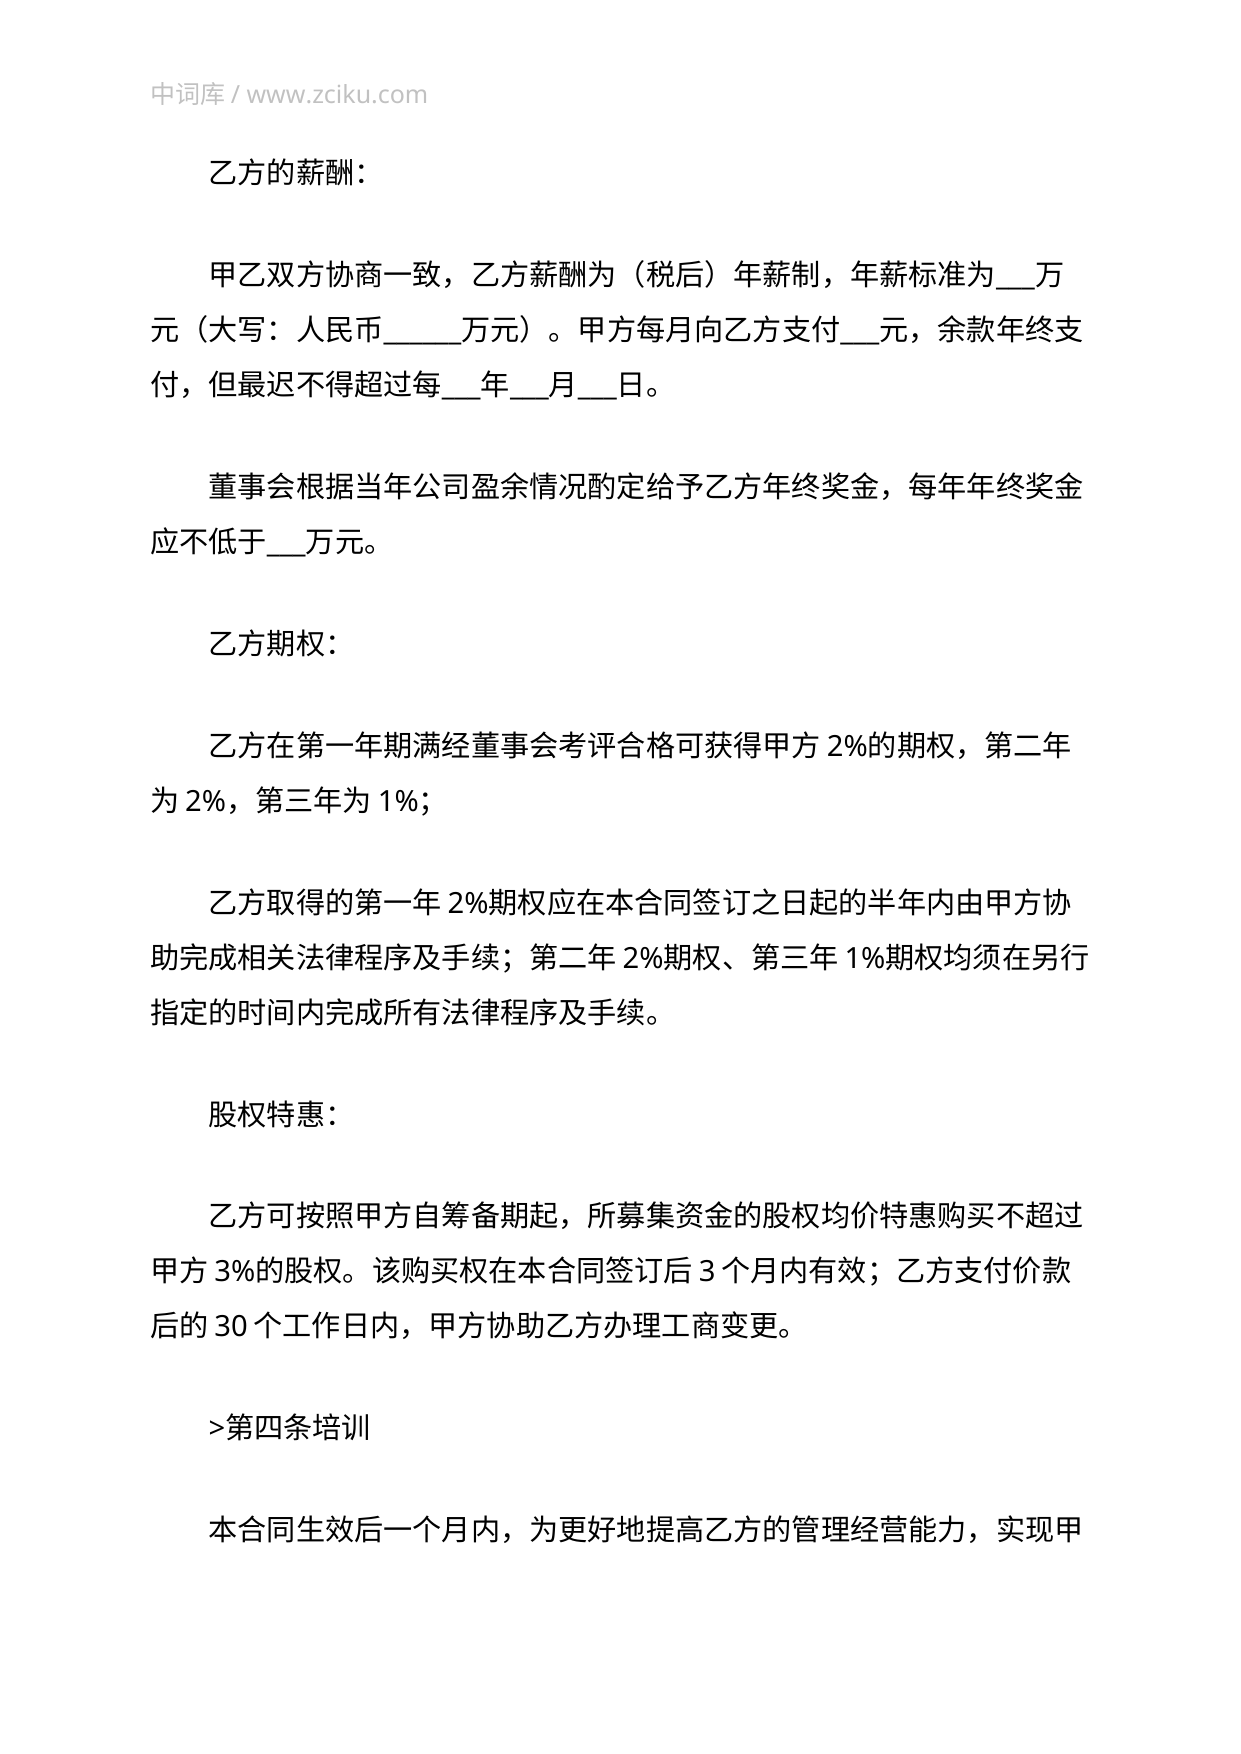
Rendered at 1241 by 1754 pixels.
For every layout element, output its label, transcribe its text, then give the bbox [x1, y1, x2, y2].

text >第四条培训 [150, 1405, 1090, 1447]
text 董事会根据当年公司盈余情况酌定给予乙方年终奖金，每年年终奖金应不低于___万元。 [150, 464, 1090, 561]
text 乙方在第一年期满经董事会考评合格可获得甲方2%的期权，第二年为2%，第三年为1%； [150, 722, 1090, 820]
text 甲乙双方协商一致，乙方薪酬为（税后）年薪制，年薪标准为___万元（大写：人民币______万元）。甲方每月向乙方支付___元，余款年终支付，但最迟不得超过每___年___月___日。 [150, 252, 1090, 404]
text 乙方可按照甲方自筹备期起，所募集资金的股权均价特惠购买不超过甲方3%的股权。该购买权在本合同签订后3个月内有效；乙方支付价款后的30个工作日内，甲方协助乙方办理工商变更。 [150, 1193, 1090, 1345]
text 乙方期权： [150, 621, 1090, 663]
text 乙方的薪酬： [150, 150, 1090, 192]
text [150, 1507, 1090, 1549]
text 股权特惠： [150, 1091, 1090, 1133]
text 乙方取得的第一年2%期权应在本合同签订之日起的半年内由甲方协助完成相关法律程序及手续；第二年2%期权、第三年1%期权均须在另行指定的时间内完成所有法律程序及手续。 [150, 879, 1090, 1032]
